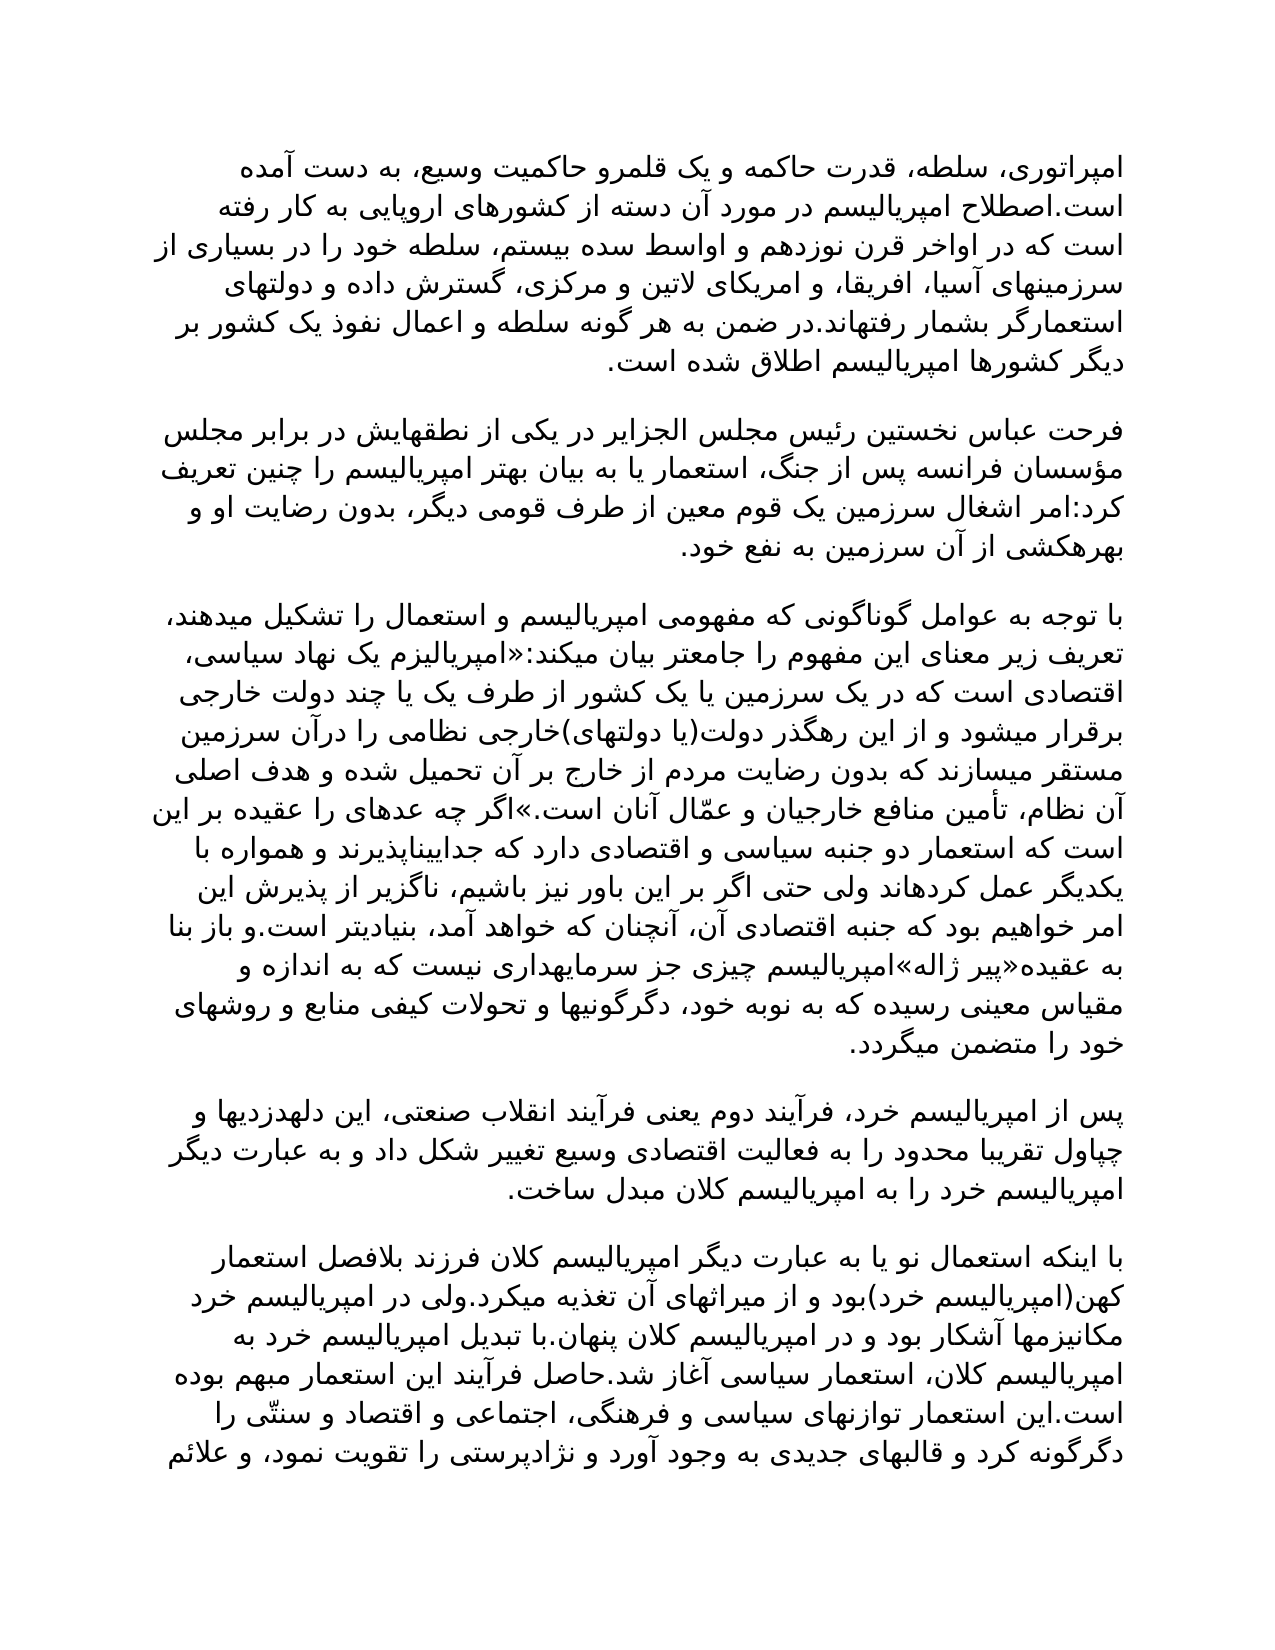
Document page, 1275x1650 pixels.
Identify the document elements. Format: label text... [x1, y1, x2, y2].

text پس از امپریالیسم خرد، فرآیند دوم یعنی فرآیند انقلاب صنعتی، این دله‏دزدیها و چپاول تقریبا محدود را به فعالیت اقتصادی وسیع تغییر شکل داد و به عبارت دیگر امپریالیسم خرد را به امپریالیسم کلان مبدل ساخت. [150, 1094, 1125, 1206]
text فرحت عباس نخستین رئیس مجلس الجزایر در یکی از نطقهایش در برابر مجلس مؤسسان فرانسه پس از جنگ، استعمار یا به بیان بهتر امپریالیسم را چنین تعریف کرد:امر اشغال سرزمین یک قوم معین از طرف قومی دیگر، بدون رضایت او و بهره‏کشی از آن سرزمین به نفع خود. [150, 413, 1125, 564]
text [150, 150, 1125, 379]
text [150, 1241, 1125, 1469]
text با توجه به عوامل گوناگونی که مفهومی امپریالیسم و استعمال را تشکیل می‏دهند، تعریف زیر معنای این مفهوم را جامعتر بیان می‏کند:«امپریالیزم یک نهاد سیاسی، اقتصادی است که در یک سرزمین یا یک کشور از طرف یک یا چند دولت خارجی برقرار می‏شود و از این رهگذر دولت(یا دولتهای)خارجی نظامی را درآن سرزمین مستقر می‏سازند که بدون رضایت مردم از خارج بر آن تحمیل شده و هدف اصلی آن نظام، تأمین منافع خارجیان و عمّال آنان است.»اگر چه عده‏ای را عقیده بر این است که استعمار دو جنبه سیاسی و اقتصادی دارد که جدایی‏ناپذیرند و همواره با یکدیگر عمل کرده‏اند ولی حتی اگر بر این باور نیز باشیم، ناگزیر از پذیرش این امر خواهیم بود که جنبه اقتصادی آن، آنچنان که خواهد آمد، بنیادی‏تر است.و باز بنا به عقیده«پیر ژاله»امپریالیسم چیزی جز سرمایه‏داری نیست که به اندازه و مقیاس معینی رسیده که به نوبه خود، دگرگونیها و تحولات کیفی منابع و روشهای خود را متضمن می‏گردد. [150, 598, 1125, 1060]
